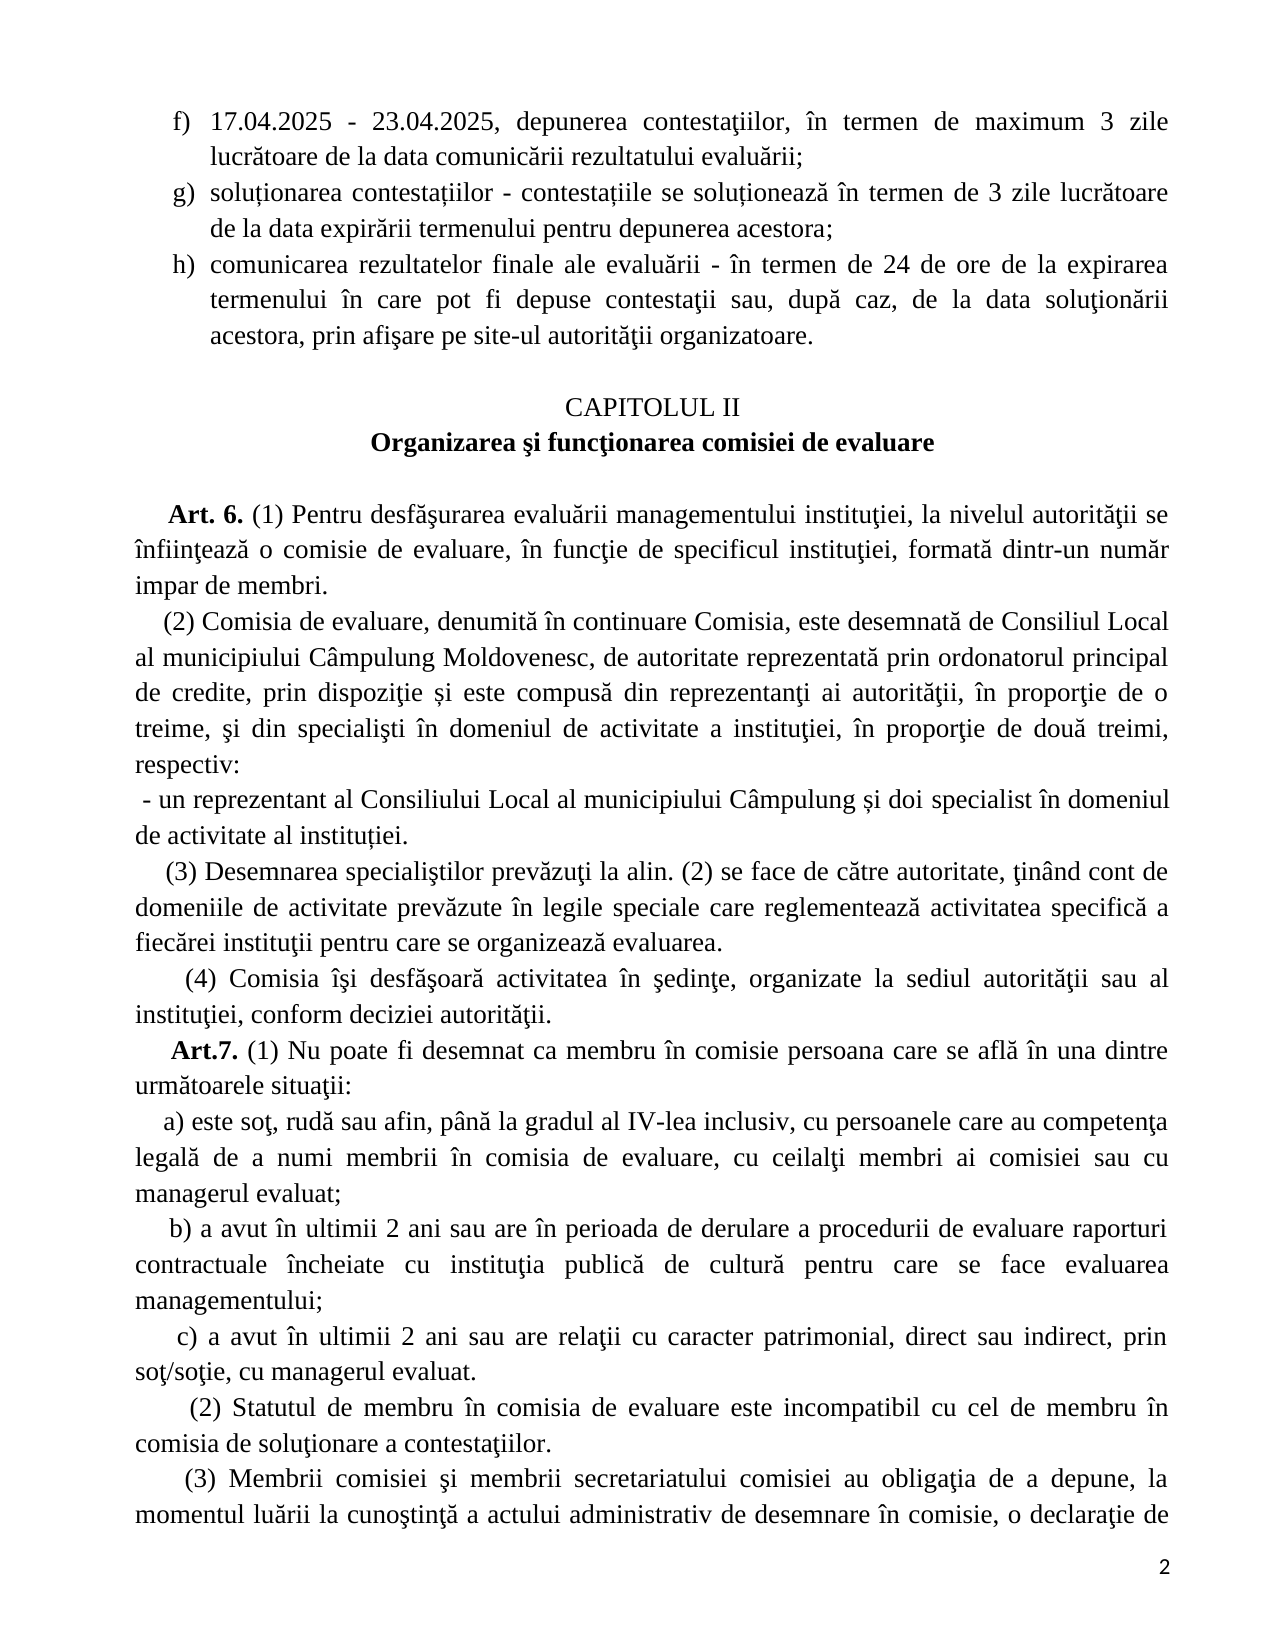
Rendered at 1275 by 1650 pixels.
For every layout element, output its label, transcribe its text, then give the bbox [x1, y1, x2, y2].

text Art. 6. (1) Pentru desfăşurarea evaluării managementului instituţiei, la nivelul autorităţii se înfiinţează o comisie de evaluare, în funcţie de specificul instituţiei, formată dintr-un număr impar de membri. [135, 498, 1170, 600]
text a) este soţ, rudă sau afin, până la gradul al IV-lea inclusiv, cu persoanele care au competenţa legală de a numi membrii în comisia de evaluare, cu ceilalţi membri ai comisiei sau cu managerul evaluat; [135, 1105, 1170, 1208]
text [135, 1462, 1170, 1529]
text (3) Desemnarea specialiştilor prevăzuţi la alin. (2) se face de către autoritate, ţinând cont de domeniile de activitate prevăzute în legile speciale care reglementează activitatea specifică a fiecărei instituţii pentru care se organizează evaluarea. [135, 855, 1170, 958]
text c) a avut în ultimii 2 ani sau are relaţii cu caracter patrimonial, direct sau indirect, prin soţ/soţie, cu managerul evaluat. [135, 1319, 1170, 1386]
text (4) Comisia îşi desfăşoară activitatea în şedinţe, organizate la sediul autorităţii sau al instituţiei, conform deciziei autorităţii. [135, 962, 1170, 1029]
list comunicarea rezultatelor finale ale evaluării - în termen de 24 de ore de la expirarea termenului în care pot fi depuse contestaţii sau, după caz, de la data soluţionării acestora, prin afişare pe site-ul autorităţii organizatoare. [172, 248, 1170, 350]
text (2) Comisia de evaluare, denumită în continuare Comisia, este desemnată de Consiliul Local al municipiului Câmpulung Moldovenesc, de autoritate reprezentată prin ordonatorul principal de credite, prin dispoziţie și este compusă din reprezentanţi ai autorităţii, în proporţie de o treime, şi din specialişti în domeniul de activitate a instituţiei, în proporţie de două treimi, respectiv: [135, 605, 1170, 779]
list soluționarea contestațiilor - contestațiile se soluționează în termen de 3 zile lucrătoare de la data expirării termenului pentru depunerea acestora; [172, 176, 1170, 243]
text Organizarea şi funcţionarea comisiei de evaluare [135, 426, 1170, 457]
text Art.7. (1) Nu poate fi desemnat ca membru în comisie persoana care se află în una dintre următoarele situaţii: [135, 1034, 1170, 1101]
list 17.04.2025 - 23.04.2025, depunerea contestaţiilor, în termen de maximum 3 zile lucrătoare de la data comunicării rezultatului evaluării; [172, 105, 1170, 172]
text CAPITOLUL II [135, 391, 1170, 422]
text - un reprezentant al Consiliului Local al municipiului Câmpulung și doi specialist în domeniul de activitate al instituției. [135, 784, 1170, 851]
text b) a avut în ultimii 2 ani sau are în perioada de derulare a procedurii de evaluare raporturi contractuale încheiate cu instituţia publică de cultură pentru care se face evaluarea managementului; [135, 1212, 1170, 1315]
text (2) Statutul de membru în comisia de evaluare este incompatibil cu cel de membru în comisia de soluţionare a contestaţiilor. [135, 1391, 1170, 1458]
